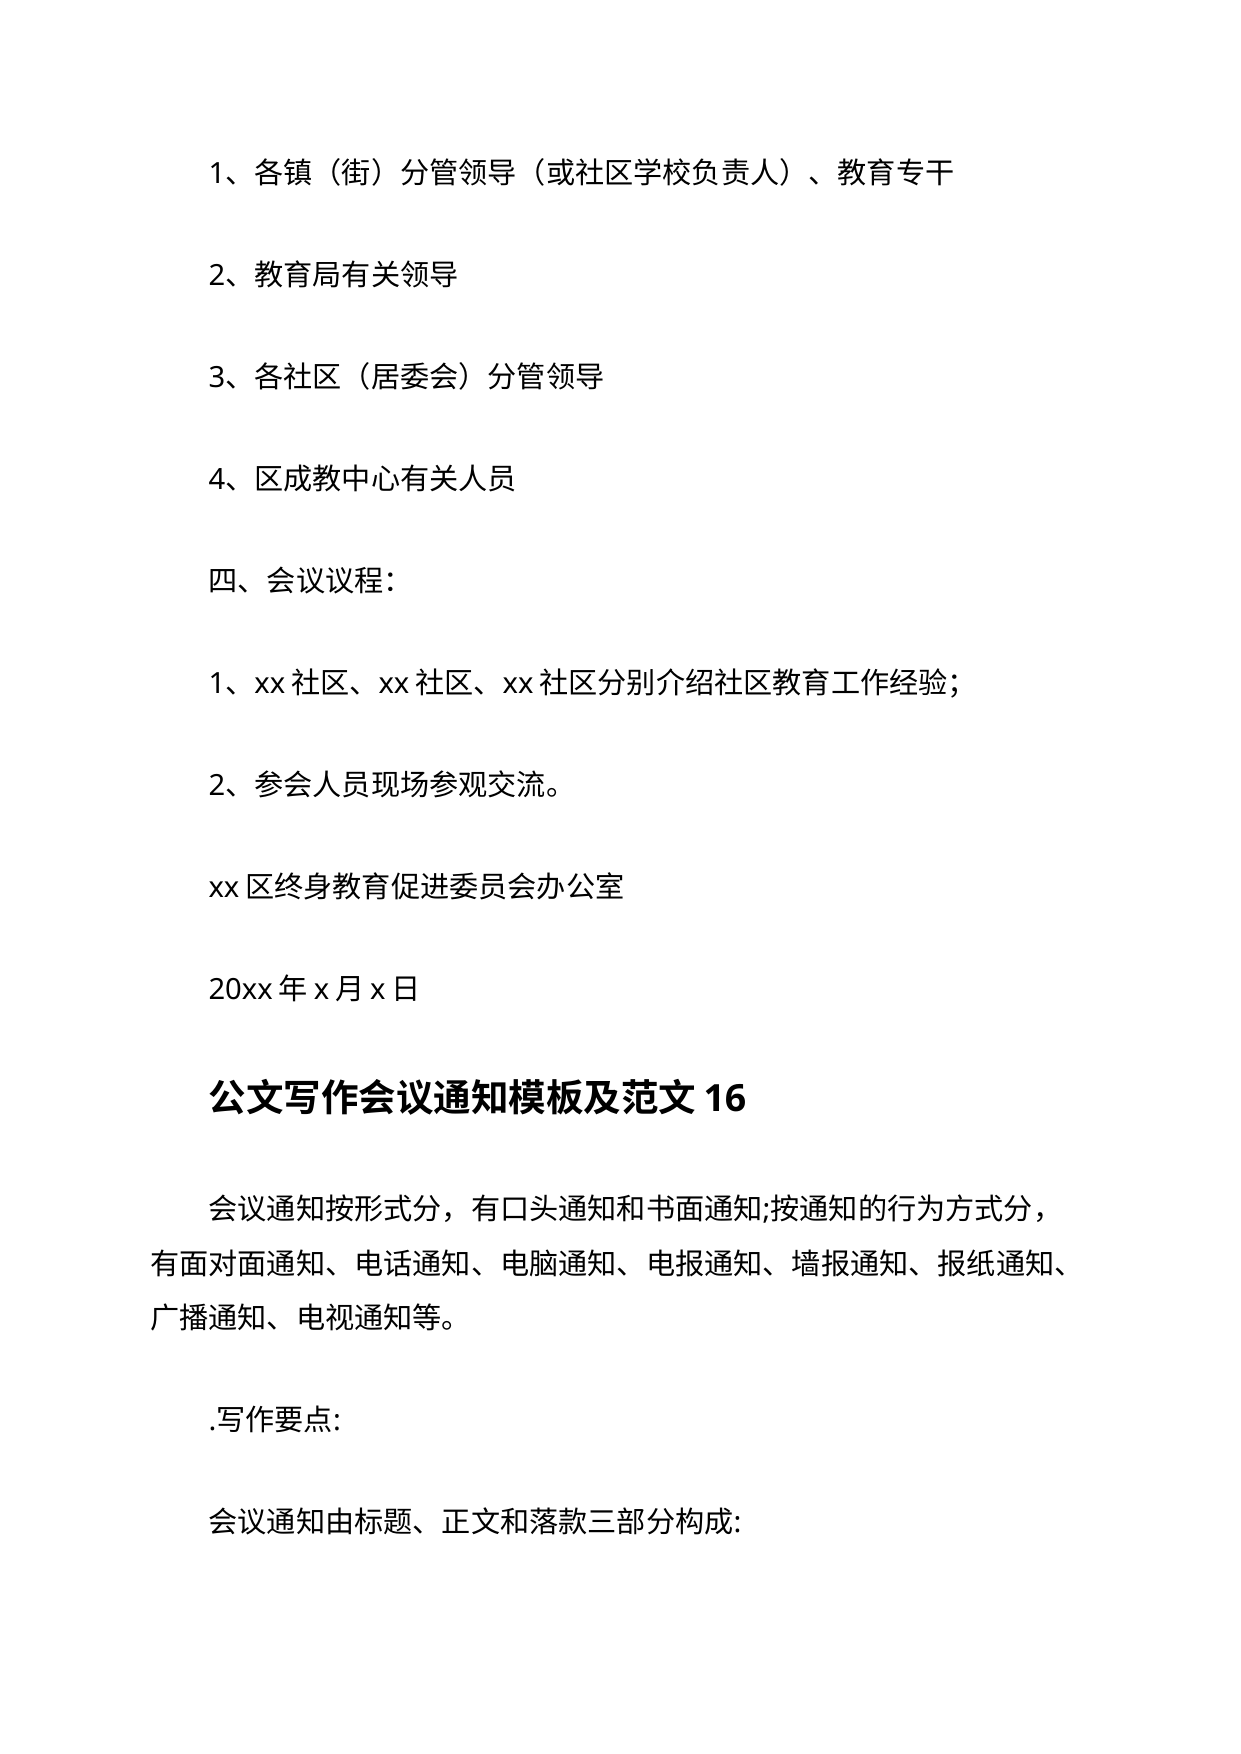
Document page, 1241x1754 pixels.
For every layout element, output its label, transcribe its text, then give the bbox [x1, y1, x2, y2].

text 四、会议议程： [150, 558, 1090, 600]
text 3、各社区（居委会）分管领导 [150, 354, 1090, 396]
text xx区终身教育促进委员会办公室 [150, 864, 1090, 906]
text 20xx年x月x日 [150, 966, 1090, 1008]
text 1、各镇（街）分管领导（或社区学校负责人）、教育专干 [150, 150, 1090, 192]
text 会议通知由标题、正文和落款三部分构成: [150, 1499, 1090, 1541]
text 1、xx社区、xx社区、xx社区分别介绍社区教育工作经验； [150, 660, 1090, 702]
text 会议通知按形式分，有口头通知和书面通知;按通知的行为方式分，有面对面通知、电话通知、电脑通知、电报通知、墙报通知、报纸通知、广播通知、电视通知等。 [150, 1185, 1090, 1337]
text 4、区成教中心有关人员 [150, 456, 1090, 498]
text .写作要点: [150, 1397, 1090, 1439]
text 公文写作会议通知模板及范文16 [150, 1068, 1090, 1122]
text 2、参会人员现场参观交流。 [150, 762, 1090, 804]
text 2、教育局有关领导 [150, 252, 1090, 294]
